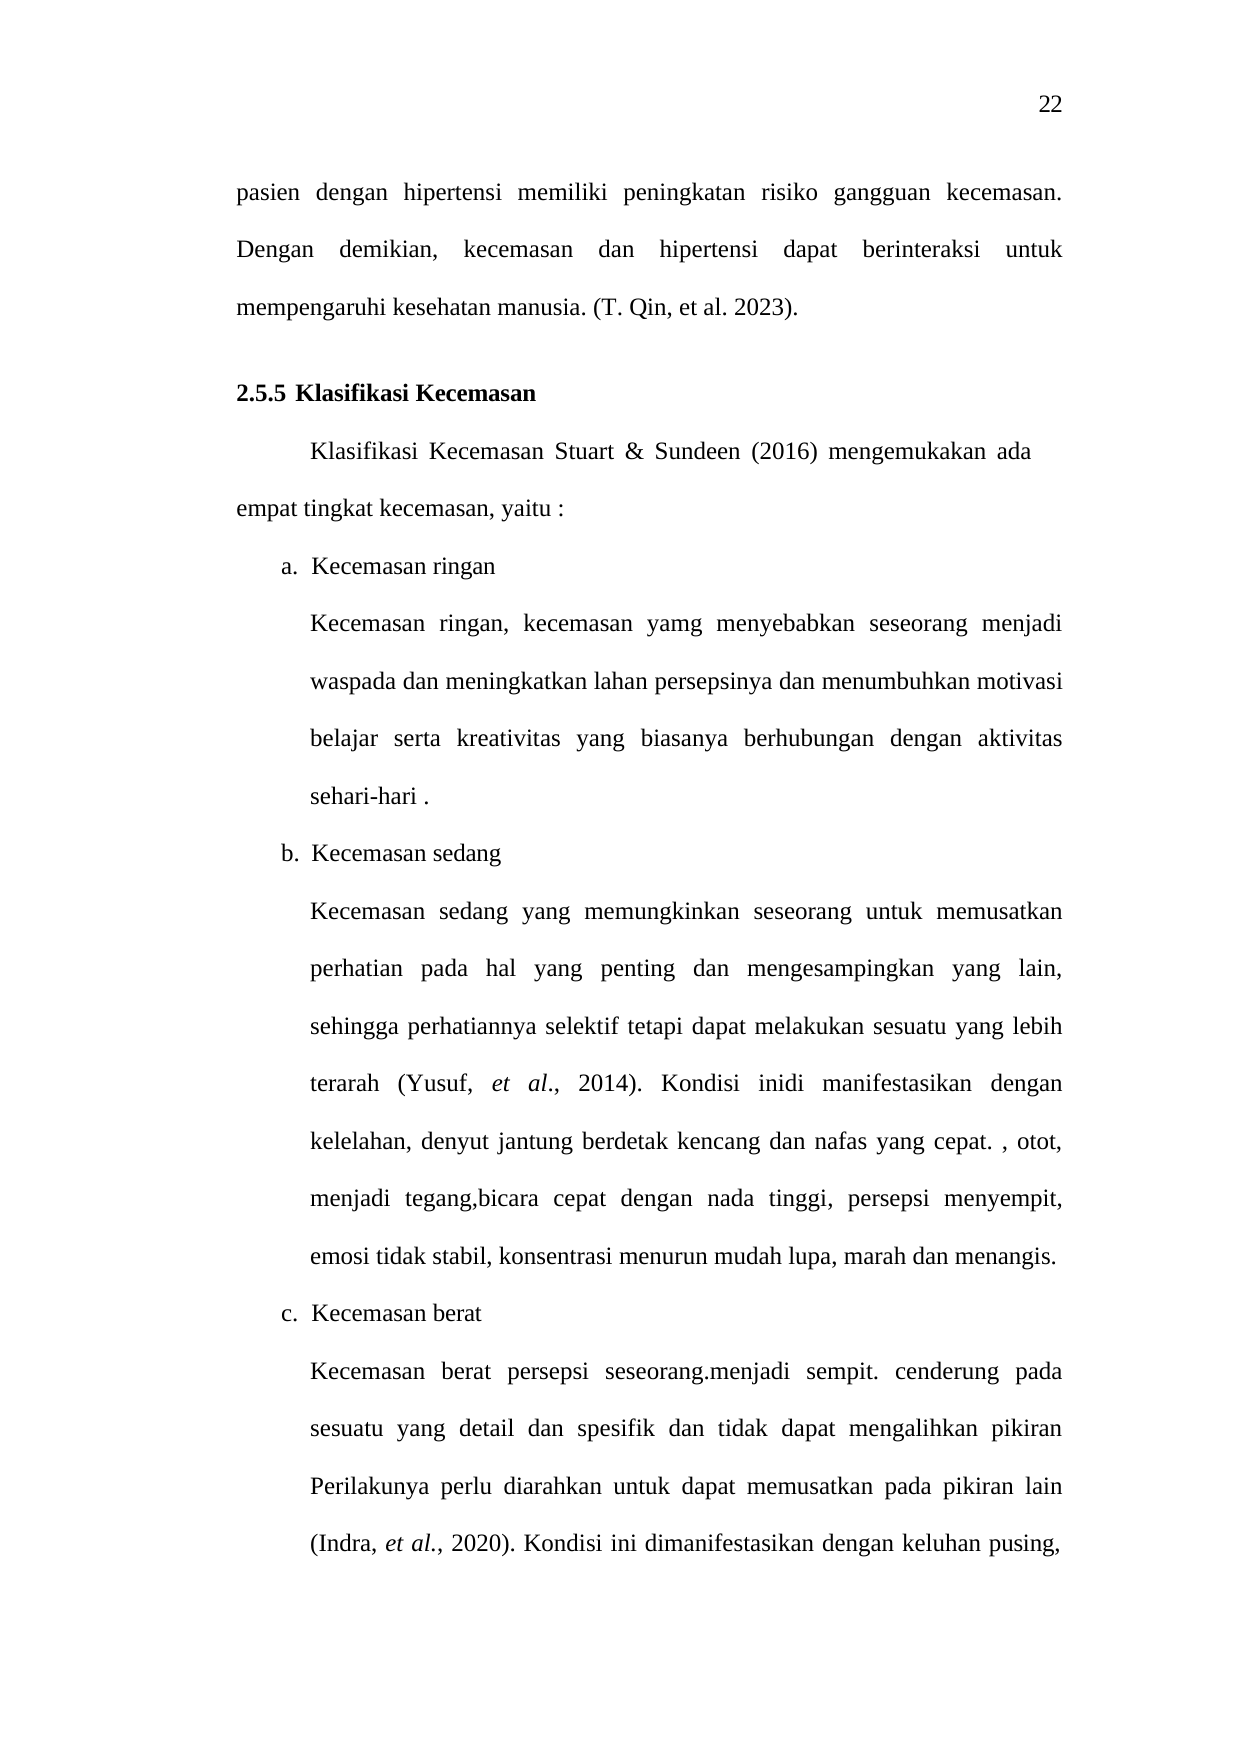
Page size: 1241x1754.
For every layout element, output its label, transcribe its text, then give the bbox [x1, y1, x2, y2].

text pasien dengan hipertensi memiliki peningkatan risiko gangguan kecemasan. Dengan demikian, kecemasan dan hipertensi dapat berinteraksi untuk mempengaruhi kesehatan manusia. (T. Qin, et al. 2023). [236, 177, 1063, 321]
list Kecemasan berat [281, 1298, 1080, 1327]
text Kecemasan ringan, kecemasan yamg menyebabkan seseorang menjadi waspada dan meningkatkan lahan persepsinya dan menumbuhkan motivasi belajar serta kreativitas yang biasanya berhubungan dengan aktivitas sehari-hari . [310, 608, 1063, 809]
subtitle Klasifikasi Kecemasan [236, 378, 1080, 407]
text Kecemasan sedang yang memungkinkan seseorang untuk memusatkan perhatian pada hal yang penting dan mengesampingkan yang lain, sehingga perhatiannya selektif tetapi dapat melakukan sesuatu yang lebih terarah (Yusuf, et al., 2014). Kondisi inidi manifestasikan dengan kelelahan, denyut jantung berdetak kencang dan nafas yang cepat. , otot, menjadi tegang,bicara cepat dengan nada tinggi, persepsi menyempit, emosi tidak stabil, konsentrasi menurun mudah lupa, marah dan menangis. [310, 896, 1063, 1270]
text Klasifikasi Kecemasan Stuart & Sundeen (2016) mengemukakan ada empat tingkat kecemasan, yaitu : [236, 436, 1080, 522]
list Kecemasan ringan [281, 551, 1080, 579]
text Kecemasan berat persepsi seseorang.menjadi sempit. cenderung pada sesuatu yang detail dan spesifik dan tidak dapat mengalihkan pikiran Perilakunya perlu diarahkan untuk dapat memusatkan pada pikiran lain (Indra, et al., 2020). Kondisi ini dimanifestasikan dengan keluhan pusing, [310, 1356, 1063, 1557]
list Kecemasan sedang [281, 838, 1080, 867]
